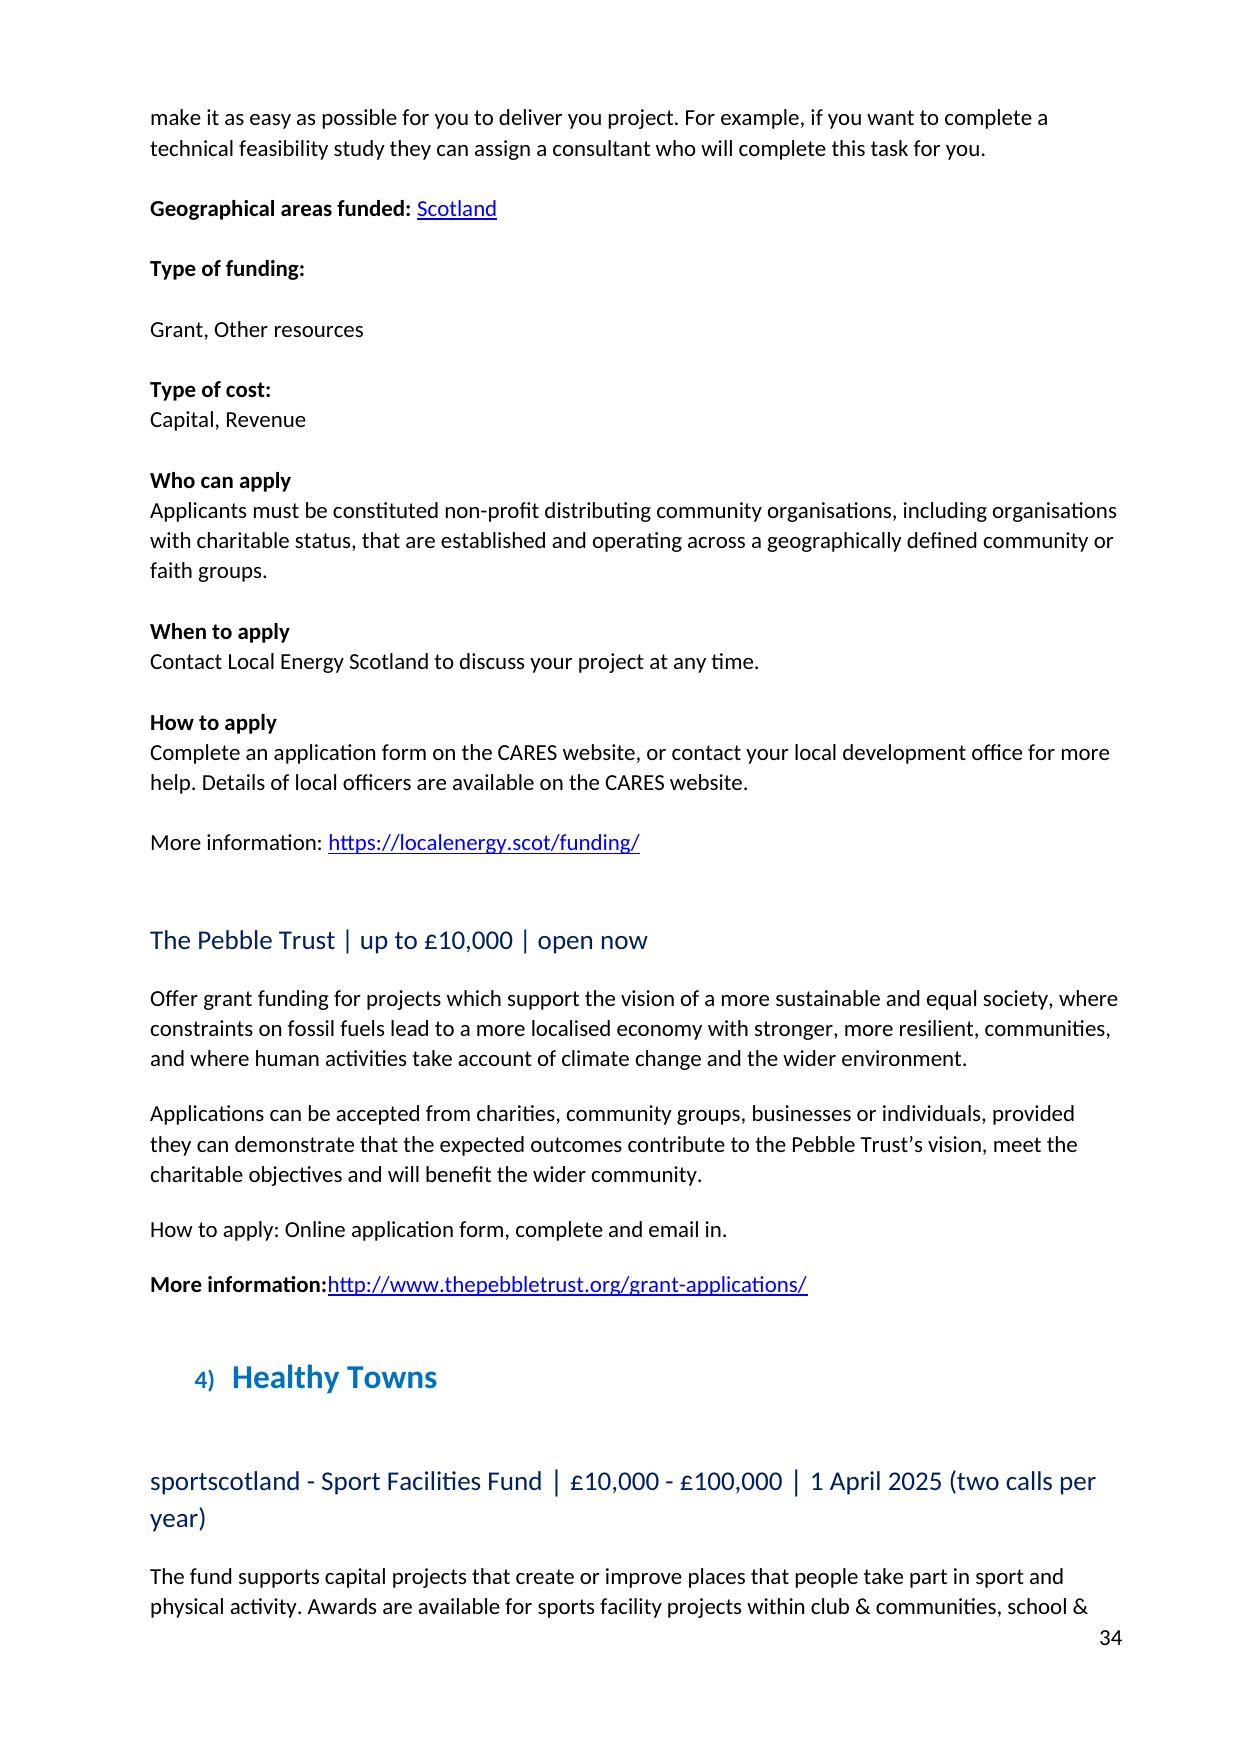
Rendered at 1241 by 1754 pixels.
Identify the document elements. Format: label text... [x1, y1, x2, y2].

text How to apply [150, 708, 1122, 736]
text More information:http://www.thepebbletrust.org/grant-applications/ [150, 1270, 1122, 1298]
subtitle Healthy Towns [194, 1356, 1122, 1396]
text Complete an application form on the CARES website, or contact your local development office for more help. Details of local officers are available on the CARES website. [150, 738, 1122, 796]
text Type of cost: [150, 375, 1122, 403]
subtitle The Pebble Trust | up to £10,000 | open now [150, 923, 1122, 956]
text Grant, Other resources [150, 315, 1122, 343]
text How to apply: Online application form, complete and email in. [150, 1215, 1122, 1243]
text When to apply [150, 617, 1122, 645]
text Offer grant funding for projects which support the vision of a more sustainable and equal society, where constraints on fossil fuels lead to a more localised economy with stronger, more resilient, communities, and where human activities take account of climate change and the wider environment. [150, 984, 1122, 1072]
text Who can apply [150, 466, 1122, 494]
text Applicants must be constituted non-profit distributing community organisations, including organisations with charitable status, that are established and operating across a geographically defined community or faith groups. [150, 496, 1122, 584]
text Applications can be accepted from charities, community groups, businesses or individuals, provided they can demonstrate that the expected outcomes contribute to the Pebble Trust’s vision, meet the charitable objectives and will benefit the wider community. [150, 1099, 1122, 1188]
subtitle sportscotland - Sport Facilities Fund | £10,000 - £100,000 | 1 April 2025 (two calls per year) [150, 1462, 1122, 1534]
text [150, 1562, 1122, 1620]
text Capital, Revenue [150, 406, 1122, 433]
text Geographical areas funded: Scotland [150, 194, 1122, 222]
text More information: https://localenergy.scot/funding/ [150, 828, 1122, 856]
text Type of funding: [150, 254, 1122, 282]
text Contact Local Energy Scotland to discuss your project at any time. [150, 647, 1122, 675]
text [150, 103, 1122, 162]
